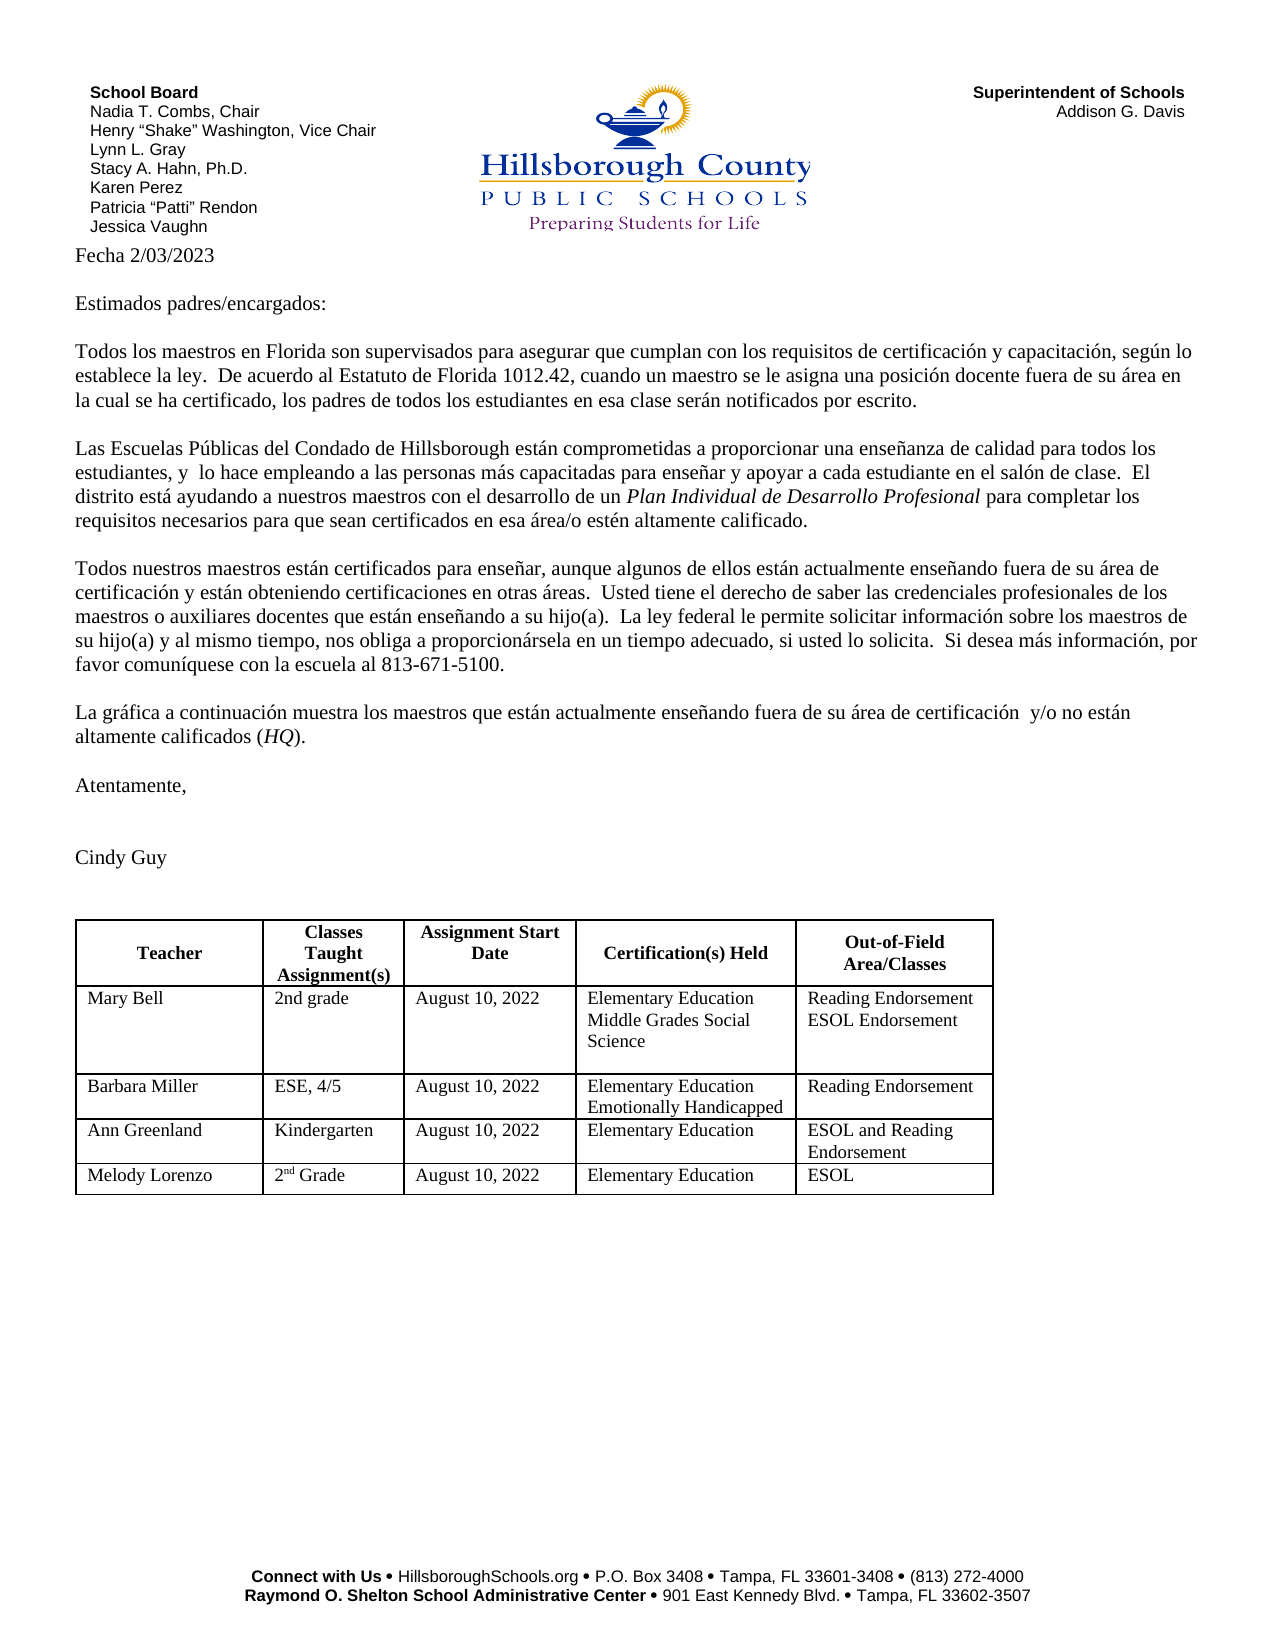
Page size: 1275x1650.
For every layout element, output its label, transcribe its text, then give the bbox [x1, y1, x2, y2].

table_cell Mary Bell [77, 987, 262, 1073]
table_cell Elementary Education [577, 1164, 795, 1194]
text La gráfica a continuación muestra los maestros que están actualmente enseñando fuera de su área de certificación y/o no están altamente calificados (HQ). [75, 700, 1200, 748]
table_cell Reading Endorsement [797, 1075, 992, 1118]
table_cell ESOL and Reading Endorsement [797, 1120, 992, 1162]
table_cell Ann Greenland [77, 1120, 262, 1162]
table_cell ESOL [797, 1164, 992, 1194]
table_header Classes Taught Assignment(s) [264, 921, 403, 985]
table_cell 2nd grade [264, 987, 403, 1073]
table_cell August 10, 2022 [405, 1120, 575, 1162]
table_cell Barbara Miller [77, 1075, 262, 1118]
table_header Certification(s) Held [577, 921, 795, 985]
table_cell 2nd Grade [264, 1164, 403, 1194]
text Fecha 2/03/2023 [75, 243, 1200, 267]
text Todos nuestros maestros están certificados para enseñar, aunque algunos de ellos están actualmente enseñando fuera de su área de certificación y están obteniendo certificaciones en otras áreas. Usted tiene el derecho de saber las credenciales profesionales de los maestros o auxiliares docentes que están enseñando a su hijo(a). La ley federal le permite solicitar información sobre los maestros de su hijo(a) y al mismo tiempo, nos obliga a proporcionársela en un tiempo adecuado, si usted lo solicita. Si desea más información, por favor comuníquese con la escuela al 813-671-5100. [75, 556, 1200, 676]
table_header Out-of-Field Area/Classes [797, 921, 992, 985]
table_header Teacher [77, 921, 262, 985]
table_cell August 10, 2022 [405, 1164, 575, 1194]
text Atentamente, [75, 772, 1200, 797]
table_cell August 10, 2022 [405, 987, 575, 1073]
table_cell Elementary Education [577, 1120, 795, 1162]
picture [478, 83, 810, 231]
text Cindy Guy [75, 845, 1200, 869]
table_cell Reading Endorsement ESOL Endorsement [797, 987, 992, 1073]
table_cell Elementary Education Middle Grades Social Science [577, 987, 795, 1073]
table_cell August 10, 2022 [405, 1075, 575, 1118]
table_cell Melody Lorenzo [77, 1164, 262, 1194]
table_cell ESE, 4/5 [264, 1075, 403, 1118]
text Todos los maestros en Florida son supervisados para asegurar que cumplan con los requisitos de certificación y capacitación, según lo establece la ley. De acuerdo al Estatuto de Florida 1012.42, cuando un maestro se le asigna una posición docente fuera de su área en la cual se ha certificado, los padres de todos los estudiantes en esa clase serán notificados por escrito. [75, 339, 1200, 412]
table_cell Elementary Education Emotionally Handicapped [577, 1075, 795, 1118]
table_cell Kindergarten [264, 1120, 403, 1162]
table_header Assignment Start Date [405, 921, 575, 985]
text Estimados padres/encargados: [75, 291, 1200, 315]
text Las Escuelas Públicas del Condado de Hillsborough están comprometidas a proporcionar una enseñanza de calidad para todos los estudiantes, y lo hace empleando a las personas más capacitadas para enseñar y apoyar a cada estudiante en el salón de clase. El distrito está ayudando a nuestros maestros con el desarrollo de un Plan Individual de Desarrollo Profesional para completar los requisitos necesarios para que sean certificados en esa área/o estén altamente calificado. [75, 436, 1200, 532]
